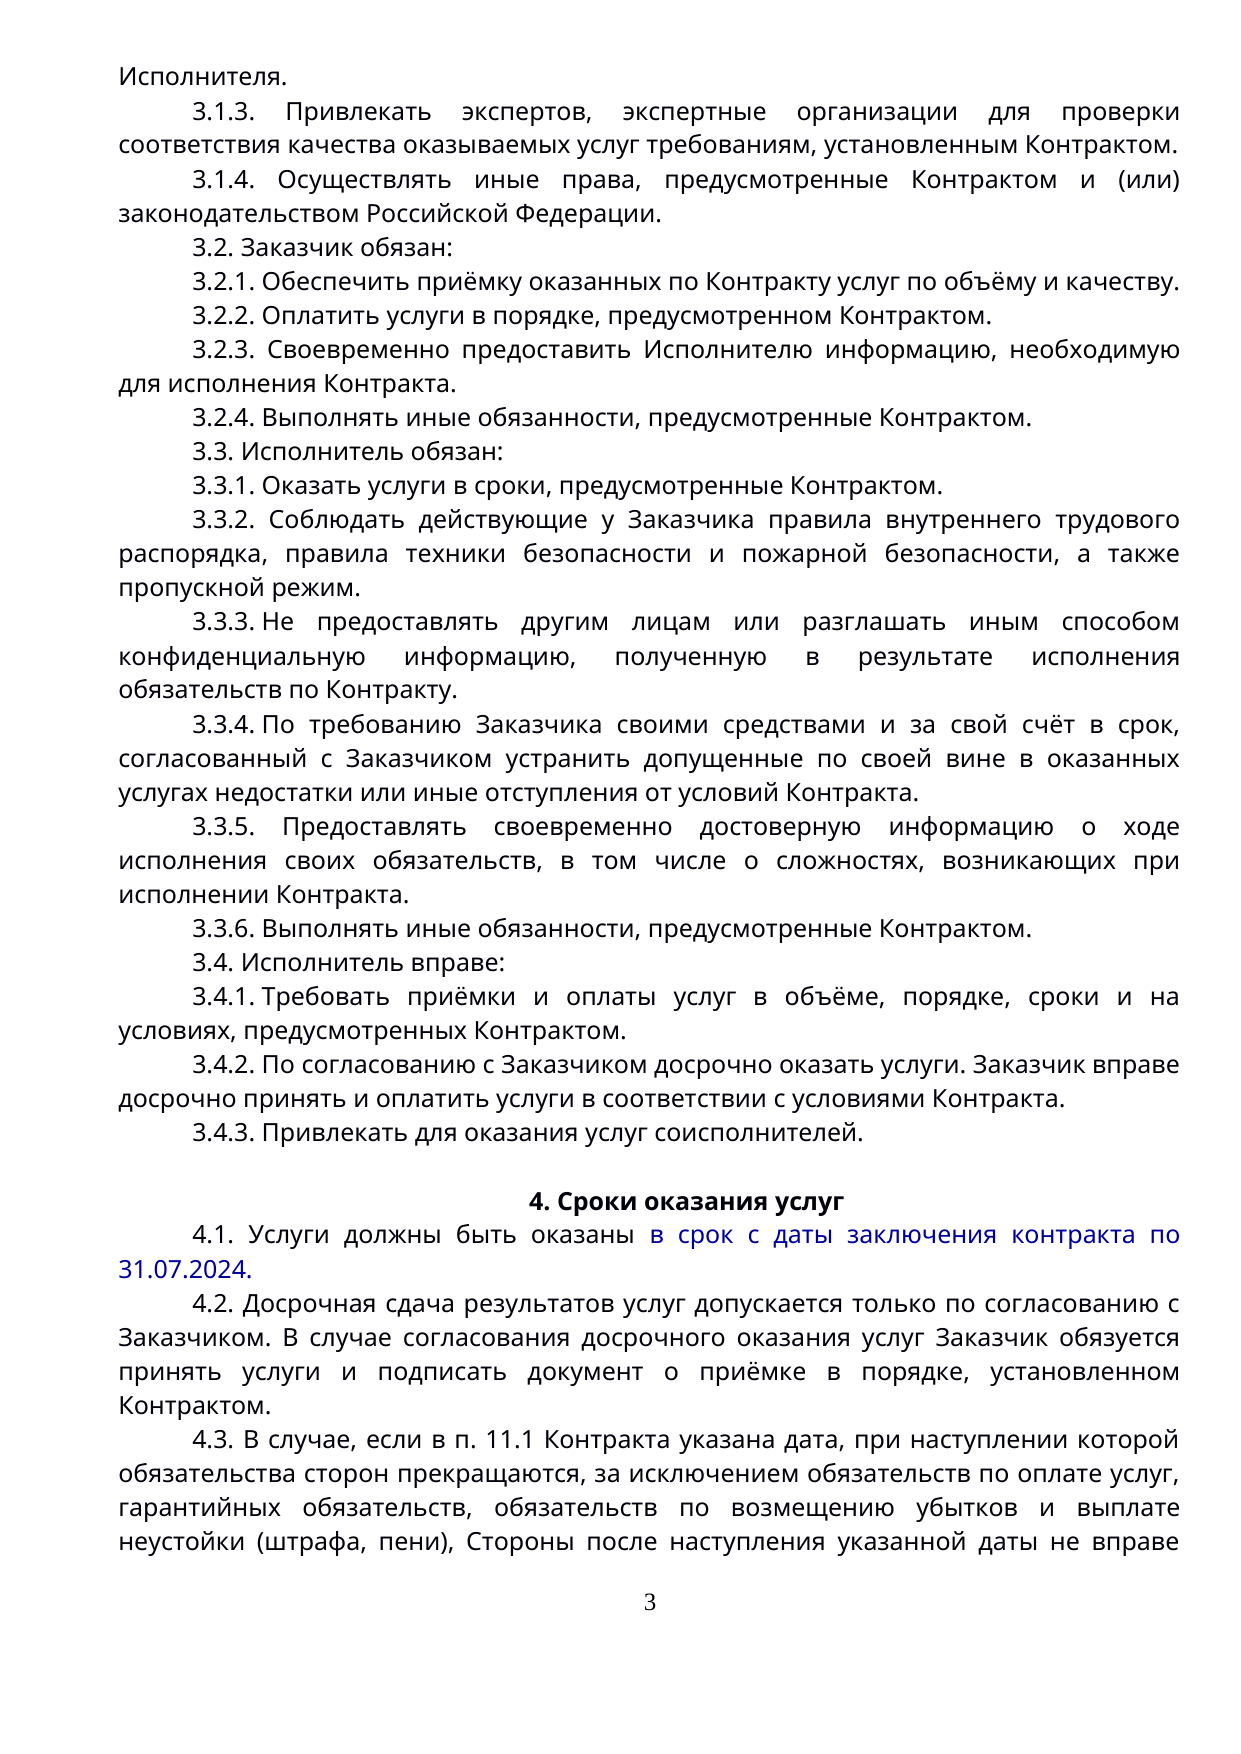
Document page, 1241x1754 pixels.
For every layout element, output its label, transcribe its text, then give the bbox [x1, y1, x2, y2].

text 3.3.3. Не предоставлять другим лицам или разглашать иным способом конфиденциальную информацию, полученную в результате исполнения обязательств по Контракту. [118, 604, 1181, 706]
text 3.2.2. Оплатить услуги в порядке, предусмотренном Контрактом. [118, 297, 1181, 332]
text 3.1.3. Привлекать экспертов, экспертные организации для проверки соответствия качества оказываемых услуг требованиям, установленным Контрактом. [118, 93, 1181, 161]
text 3.4.3. Привлекать для оказания услуг соисполнителей. [118, 1115, 1181, 1149]
text 3.2.1. Обеспечить приёмку оказанных по Контракту услуг по объёму и качеству. [118, 263, 1181, 297]
text 3.2.4. Выполнять иные обязанности, предусмотренные Контрактом. [118, 400, 1181, 434]
text 3.2. Заказчик обязан: [118, 229, 1181, 263]
text 3.3.5. Предоставлять своевременно достоверную информацию о ходе исполнения своих обязательств, в том числе о сложностях, возникающих при исполнении Контракта. [118, 808, 1181, 911]
text 4.2. Досрочная сдача результатов услуг допускается только по согласованию с Заказчиком. В случае согласования досрочного оказания услуг Заказчик обязуется принять услуги и подписать документ о приёмке в порядке, установленном Контрактом. [118, 1285, 1181, 1422]
text 3.3.1. Оказать услуги в сроки, предусмотренные Контрактом. [118, 468, 1181, 502]
text 3.3.2. Соблюдать действующие у Заказчика правила внутреннего трудового распорядка, правила техники безопасности и пожарной безопасности, а также пропускной режим. [118, 502, 1181, 604]
text 3.4.2. По согласованию с Заказчиком досрочно оказать услуги. Заказчик вправе досрочно принять и оплатить услуги в соответствии с условиями Контракта. [118, 1047, 1181, 1115]
text 4.1. Услуги должны быть оказаны в срок с даты заключения контракта по 31.07.2024. [118, 1217, 1181, 1285]
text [118, 1422, 1181, 1558]
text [118, 59, 1181, 93]
text 3.3.4. По требованию Заказчика своими средствами и за свой счёт в срок, согласованный с Заказчиком устранить допущенные по своей вине в оказанных услугах недостатки или иные отступления от условий Контракта. [118, 706, 1181, 808]
text 3.3. Исполнитель обязан: [118, 434, 1181, 468]
text 3.2.3. Своевременно предоставить Исполнителю информацию, необходимую для исполнения Контракта. [118, 332, 1181, 400]
text 3.4. Исполнитель вправе: [118, 945, 1181, 979]
text 3.3.6. Выполнять иные обязанности, предусмотренные Контрактом. [118, 911, 1181, 945]
text 4. Сроки оказания услуг [118, 1183, 1181, 1217]
text 3.4.1. Требовать приёмки и оплаты услуг в объёме, порядке, сроки и на условиях, предусмотренных Контрактом. [118, 979, 1181, 1047]
text 3.1.4. Осуществлять иные права, предусмотренные Контрактом и (или) законодательством Российской Федерации. [118, 161, 1181, 229]
